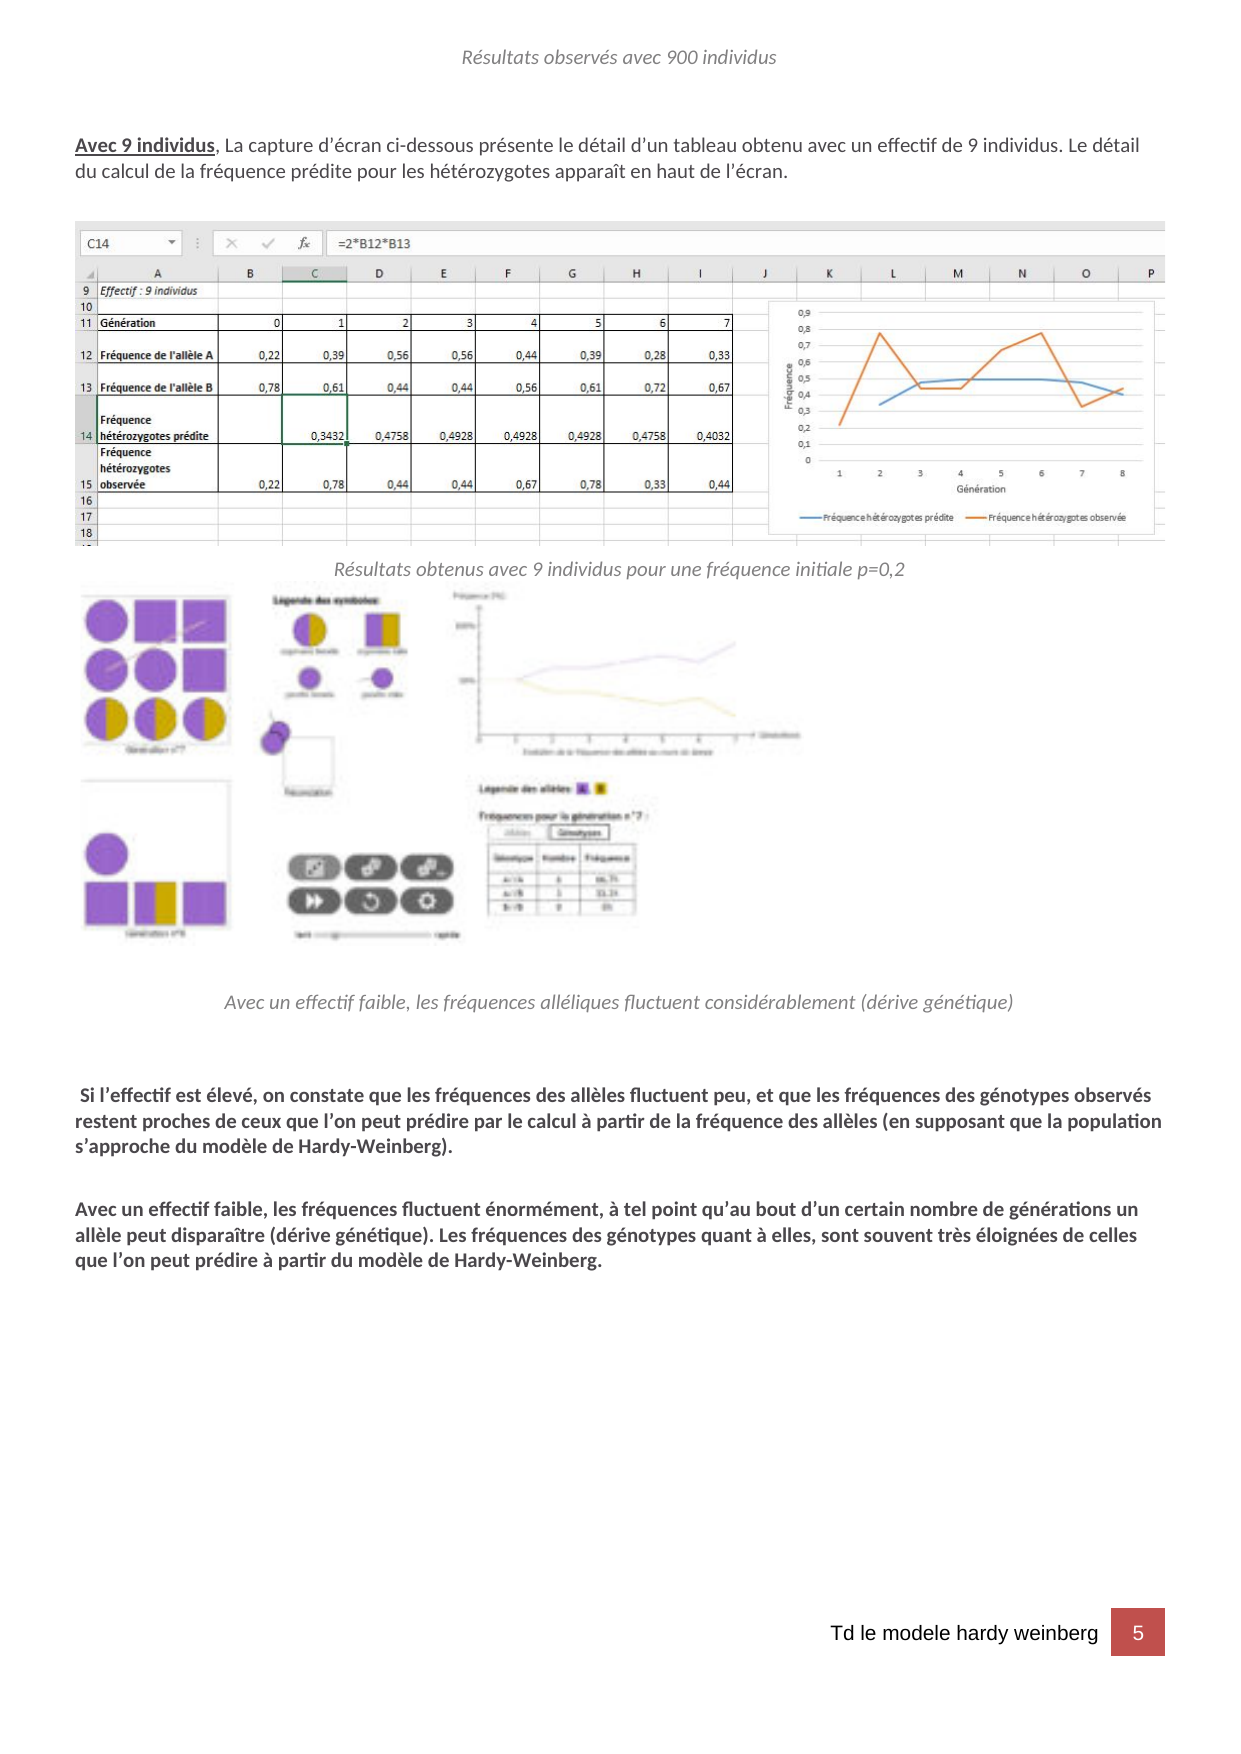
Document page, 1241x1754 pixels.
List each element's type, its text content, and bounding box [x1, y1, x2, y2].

text Résultats observés avec 900 individus [75, 44, 1165, 70]
text Avec 9 individus, La capture d’écran ci-dessous présente le détail d’un tableau obtenu avec un effectif de 9 individus. Le détail du calcul de la fréquence prédite pour les hétérozygotes apparaît en haut de l’écran. [75, 133, 1165, 183]
picture [80, 581, 804, 946]
text Avec un effectif faible, les fréquences fluctuent énormément, à tel point qu’au bout d’un certain nombre de générations un allèle peut disparaître (dérive génétique). Les fréquences des génotypes quant à elles, sont souvent très éloignées de celles que l’on peut prédire à partir du modèle de Hardy-Weinberg. [75, 1196, 1165, 1273]
text Avec un effectif faible, les fréquences alléliques fluctuent considérablement (dérive génétique) [75, 989, 1165, 1015]
text Résultats obtenus avec 9 individus pour une fréquence initiale p=0,2 [75, 556, 1165, 582]
picture [75, 221, 1166, 546]
text Si l’effectif est élevé, on constate que les fréquences des allèles fluctuent peu, et que les fréquences des génotypes observés restent proches de ceux que l’on peut prédire par le calcul à partir de la fréquence des allèles (en supposant que la population s’approche du modèle de Hardy-Weinberg). [75, 1083, 1165, 1159]
